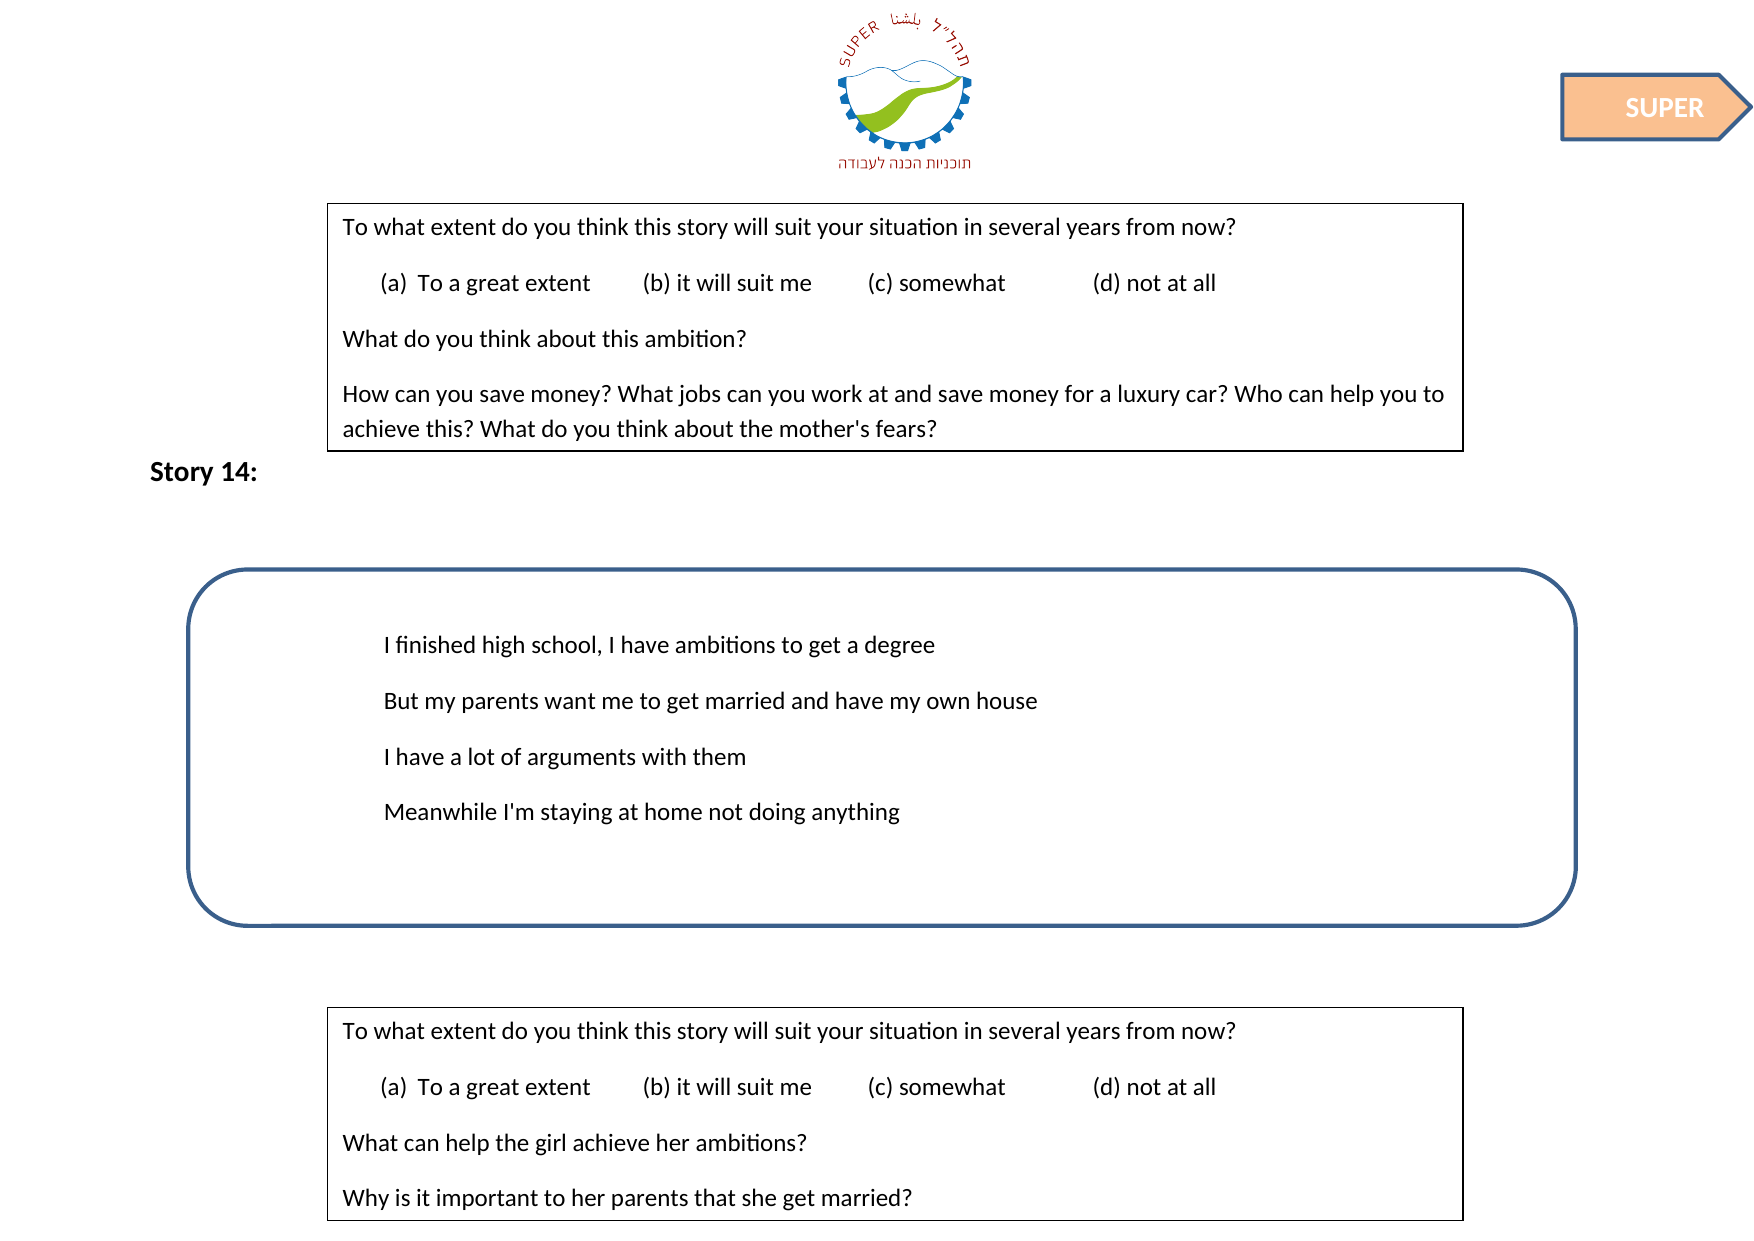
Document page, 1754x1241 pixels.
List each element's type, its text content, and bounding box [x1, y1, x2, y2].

text Story 14: [150, 453, 1604, 488]
picture [832, 6, 973, 172]
